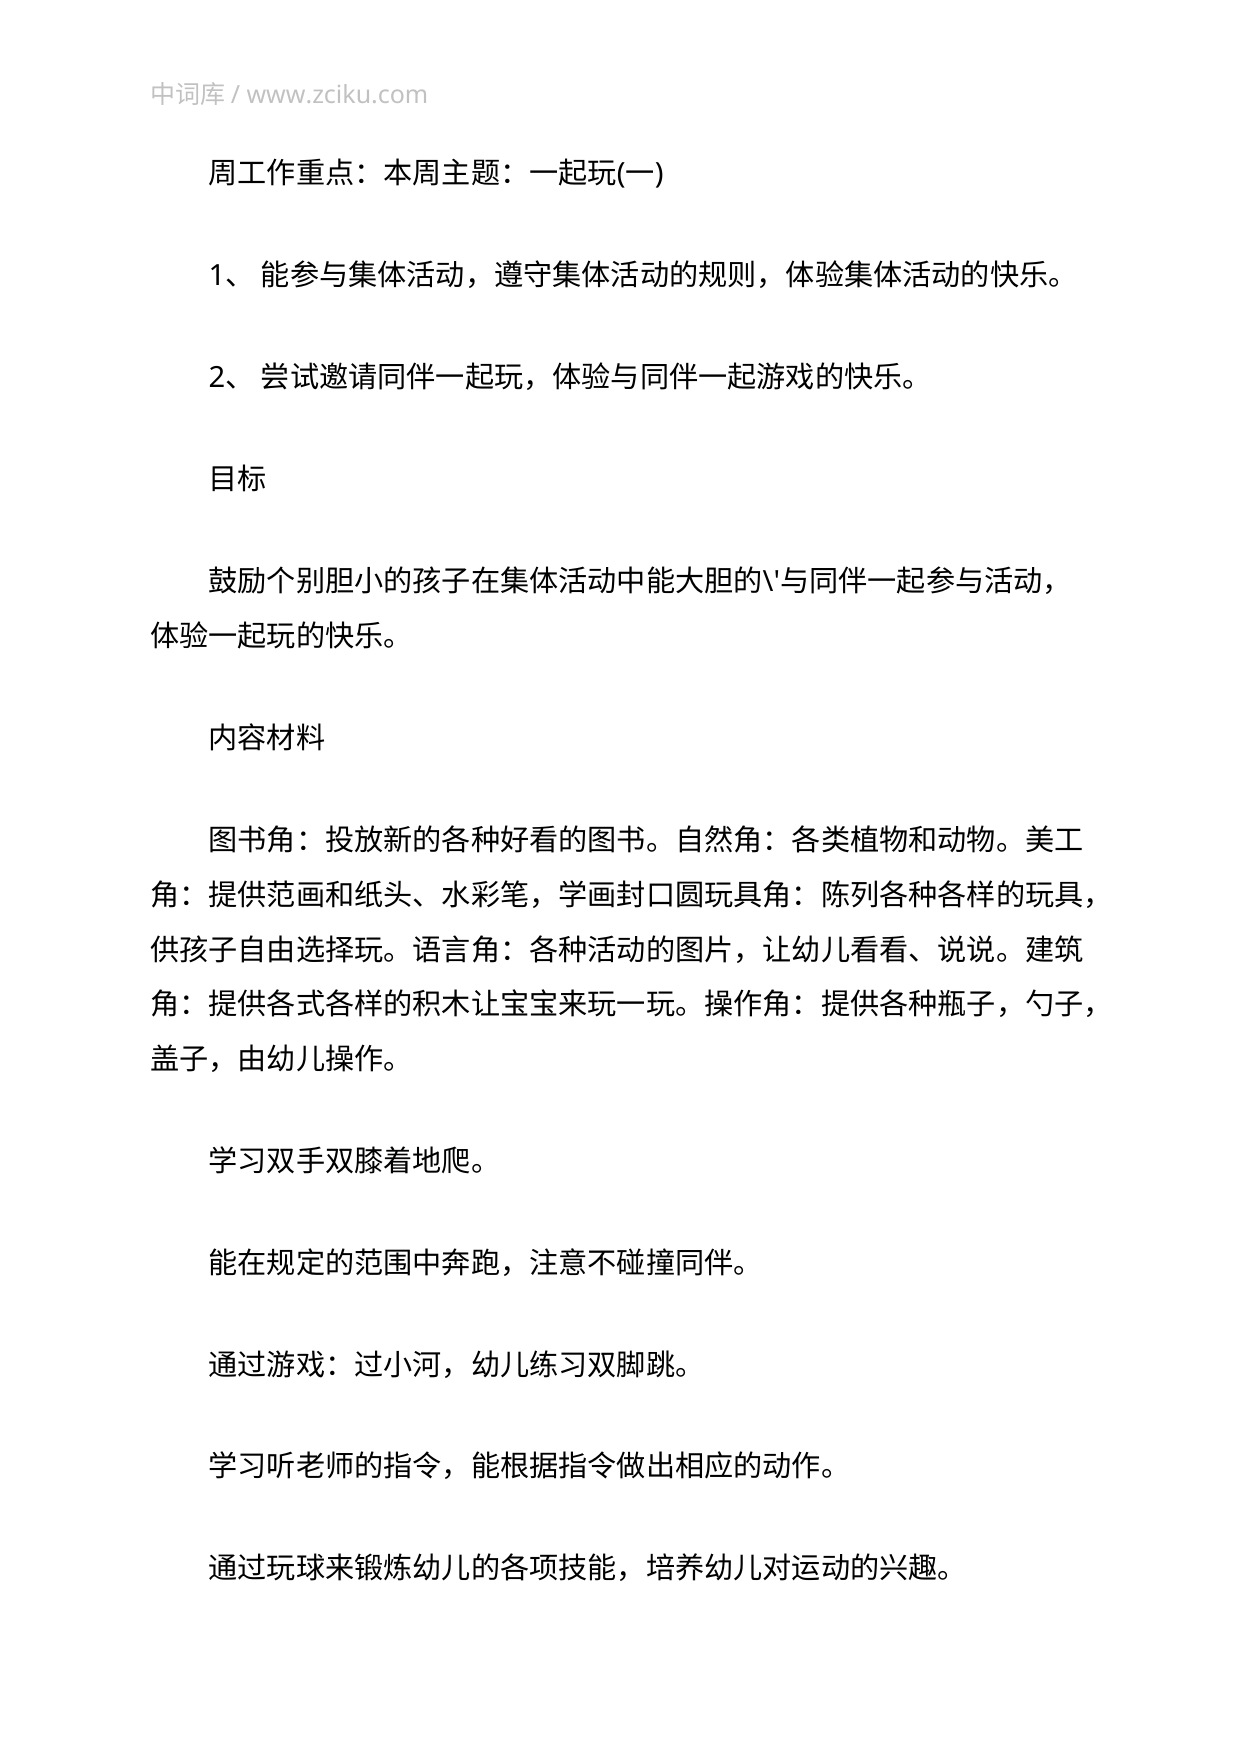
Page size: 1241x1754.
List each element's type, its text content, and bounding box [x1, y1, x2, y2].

text 内容材料 [150, 714, 1090, 757]
text 2、 尝试邀请同伴一起玩，体验与同伴一起游戏的快乐。 [150, 354, 1090, 396]
text 能在规定的范围中奔跑，注意不碰撞同伴。 [150, 1239, 1090, 1282]
text 目标 [150, 456, 1090, 498]
text 学习双手双膝着地爬。 [150, 1138, 1090, 1180]
text 通过玩球来锻炼幼儿的各项技能，培养幼儿对运动的兴趣。 [150, 1545, 1090, 1587]
text 图书角：投放新的各种好看的图书。自然角：各类植物和动物。美工角：提供范画和纸头、水彩笔，学画封口圆玩具角：陈列各种各样的玩具，供孩子自由选择玩。语言角：各种活动的图片，让幼儿看看、说说。建筑角：提供各式各样的积木让宝宝来玩一玩。操作角：提供各种瓶子，勺子，盖子，由幼儿操作。 [150, 816, 1090, 1078]
text 学习听老师的指令，能根据指令做出相应的动作。 [150, 1443, 1090, 1485]
text 1、 能参与集体活动，遵守集体活动的规则，体验集体活动的快乐。 [150, 252, 1090, 294]
text 通过游戏：过小河，幼儿练习双脚跳。 [150, 1341, 1090, 1383]
text 鼓励个别胆小的孩子在集体活动中能大胆的\'与同伴一起参与活动，体验一起玩的快乐。 [150, 558, 1090, 655]
text 周工作重点：本周主题：一起玩(一) [150, 150, 1090, 192]
